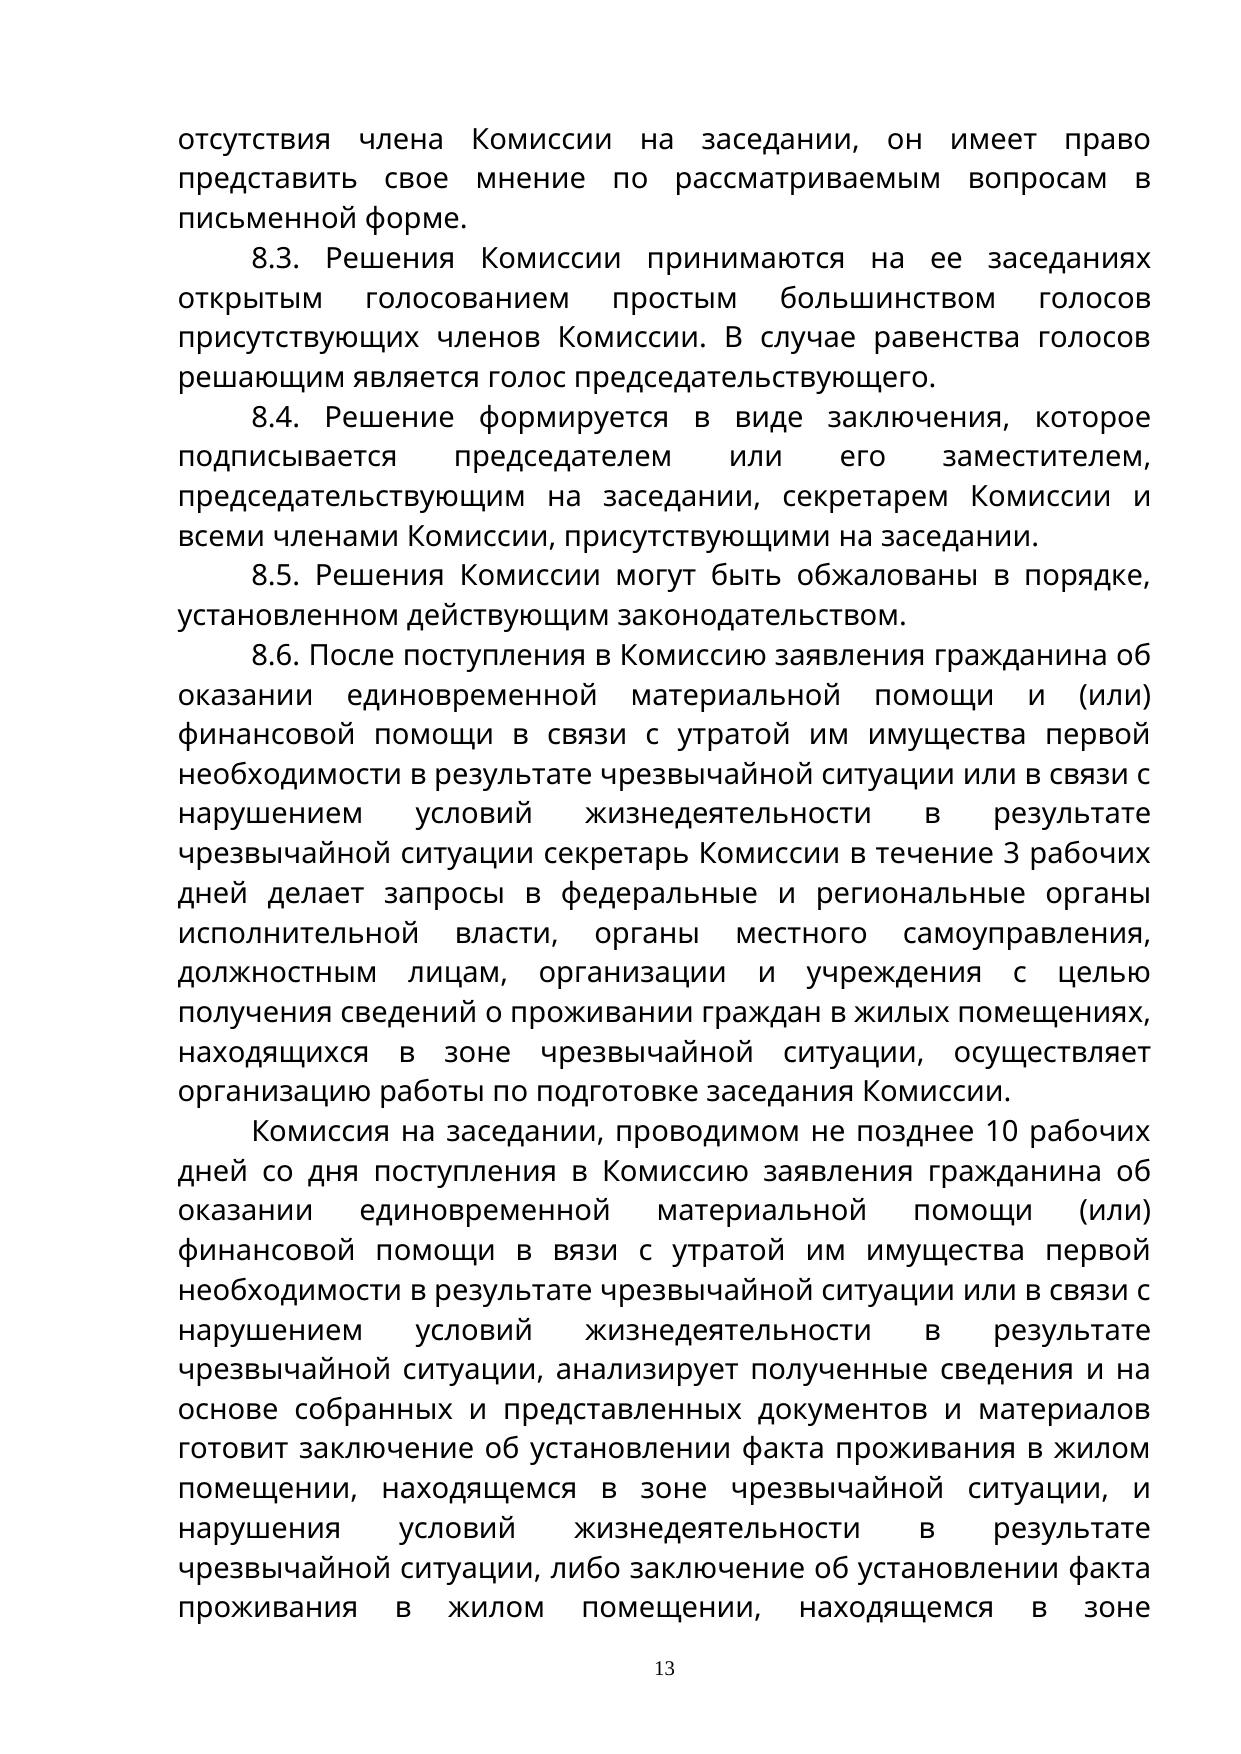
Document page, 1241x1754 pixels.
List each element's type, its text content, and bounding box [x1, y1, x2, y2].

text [177, 118, 1152, 237]
text 8.6. После поступления в Комиссию заявления гражданина об оказании единовременной материальной помощи и (или) финансовой помощи в связи с утратой им имущества первой необходимости в результате чрезвычайной ситуации или в связи с нарушением условий жизнедеятельности в результате чрезвычайной ситуации секретарь Комиссии в течение 3 рабочих дней делает запросы в федеральные и региональные органы исполнительной власти, органы местного самоуправления, должностным лицам, организации и учреждения с целью получения сведений о проживании граждан в жилых помещениях, находящихся в зоне чрезвычайной ситуации, осуществляет организацию работы по подготовке заседания Комиссии. [177, 634, 1152, 1110]
text 8.5. Решения Комиссии могут быть обжалованы в порядке, установленном действующим законодательством. [177, 555, 1152, 634]
text 8.3. Решения Комиссии принимаются на ее заседаниях открытым голосованием простым большинством голосов присутствующих членов Комиссии. В случае равенства голосов решающим является голос председательствующего. [177, 237, 1152, 396]
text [177, 1110, 1152, 1626]
text 8.4. Решение формируется в виде заключения, которое подписывается председателем или его заместителем, председательствующим на заседании, секретарем Комиссии и всеми членами Комиссии, присутствующими на заседании. [177, 396, 1152, 555]
